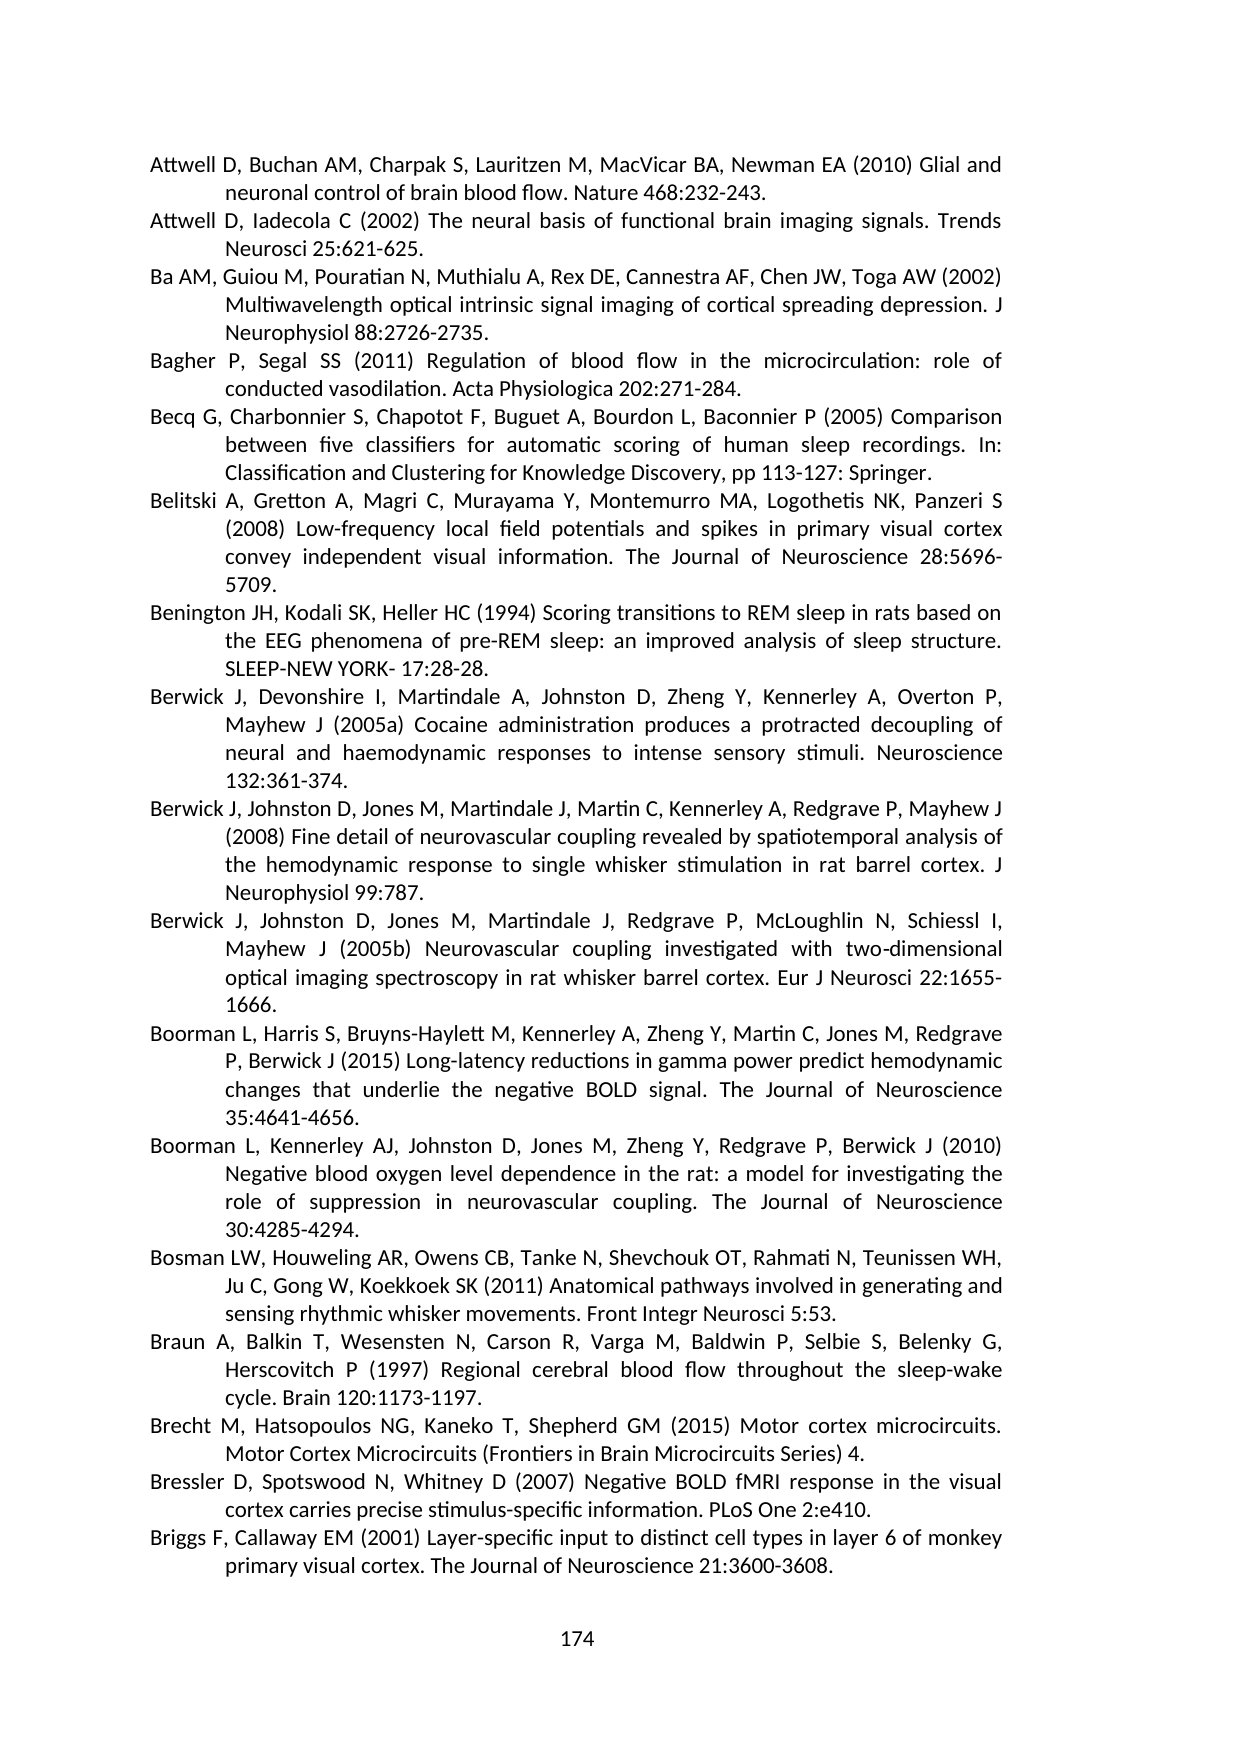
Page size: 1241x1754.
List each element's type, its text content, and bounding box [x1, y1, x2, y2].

text Braun A, Balkin T, Wesensten N, Carson R, Varga M, Baldwin P, Selbie S, Belenky G, Herscovitch P (1997) Regional cerebral blood flow throughout the sleep-wake cycle. Brain 120:1173-1197. [150, 1327, 1004, 1411]
text Brecht M, Hatsopoulos NG, Kaneko T, Shepherd GM (2015) Motor cortex microcircuits. Motor Cortex Microcircuits (Frontiers in Brain Microcircuits Series) 4. [150, 1411, 1004, 1467]
text Bressler D, Spotswood N, Whitney D (2007) Negative BOLD fMRI response in the visual cortex carries precise stimulus-specific information. PLoS One 2:e410. [150, 1467, 1004, 1523]
text Boorman L, Kennerley AJ, Johnston D, Jones M, Zheng Y, Redgrave P, Berwick J (2010) Negative blood oxygen level dependence in the rat: a model for investigating the role of suppression in neurovascular coupling. The Journal of Neuroscience 30:4285-4294. [150, 1131, 1004, 1243]
text Briggs F, Callaway EM (2001) Layer-specific input to distinct cell types in layer 6 of monkey primary visual cortex. The Journal of Neuroscience 21:3600-3608. [150, 1523, 1004, 1579]
text Ba AM, Guiou M, Pouratian N, Muthialu A, Rex DE, Cannestra AF, Chen JW, Toga AW (2002) Multiwavelength optical intrinsic signal imaging of cortical spreading depression. J Neurophysiol 88:2726-2735. [150, 262, 1004, 346]
text Boorman L, Harris S, Bruyns-Haylett M, Kennerley A, Zheng Y, Martin C, Jones M, Redgrave P, Berwick J (2015) Long-latency reductions in gamma power predict hemodynamic changes that underlie the negative BOLD signal. The Journal of Neuroscience 35:4641-4656. [150, 1019, 1004, 1131]
text Berwick J, Devonshire I, Martindale A, Johnston D, Zheng Y, Kennerley A, Overton P, Mayhew J (2005a) Cocaine administration produces a protracted decoupling of neural and haemodynamic responses to intense sensory stimuli. Neuroscience 132:361-374. [150, 682, 1004, 794]
text Bosman LW, Houweling AR, Owens CB, Tanke N, Shevchouk OT, Rahmati N, Teunissen WH, Ju C, Gong W, Koekkoek SK (2011) Anatomical pathways involved in generating and sensing rhythmic whisker movements. Front Integr Neurosci 5:53. [150, 1243, 1004, 1327]
text Attwell D, Iadecola C (2002) The neural basis of functional brain imaging signals. Trends Neurosci 25:621-625. [150, 206, 1004, 262]
text Attwell D, Buchan AM, Charpak S, Lauritzen M, MacVicar BA, Newman EA (2010) Glial and neuronal control of brain blood flow. Nature 468:232-243. [150, 150, 1004, 206]
text Belitski A, Gretton A, Magri C, Murayama Y, Montemurro MA, Logothetis NK, Panzeri S (2008) Low-frequency local field potentials and spikes in primary visual cortex convey independent visual information. The Journal of Neuroscience 28:5696-5709. [150, 486, 1004, 598]
text Benington JH, Kodali SK, Heller HC (1994) Scoring transitions to REM sleep in rats based on the EEG phenomena of pre-REM sleep: an improved analysis of sleep structure. SLEEP-NEW YORK- 17:28-28. [150, 598, 1004, 682]
text Berwick J, Johnston D, Jones M, Martindale J, Redgrave P, McLoughlin N, Schiessl I, Mayhew J (2005b) Neurovascular coupling investigated with two‐dimensional optical imaging spectroscopy in rat whisker barrel cortex. Eur J Neurosci 22:1655-1666. [150, 907, 1004, 1019]
text Bagher P, Segal SS (2011) Regulation of blood flow in the microcirculation: role of conducted vasodilation. Acta Physiologica 202:271-284. [150, 346, 1004, 402]
text Berwick J, Johnston D, Jones M, Martindale J, Martin C, Kennerley A, Redgrave P, Mayhew J (2008) Fine detail of neurovascular coupling revealed by spatiotemporal analysis of the hemodynamic response to single whisker stimulation in rat barrel cortex. J Neurophysiol 99:787. [150, 794, 1004, 907]
text Becq G, Charbonnier S, Chapotot F, Buguet A, Bourdon L, Baconnier P (2005) Comparison between five classifiers for automatic scoring of human sleep recordings. In: Classification and Clustering for Knowledge Discovery, pp 113-127: Springer. [150, 402, 1004, 486]
